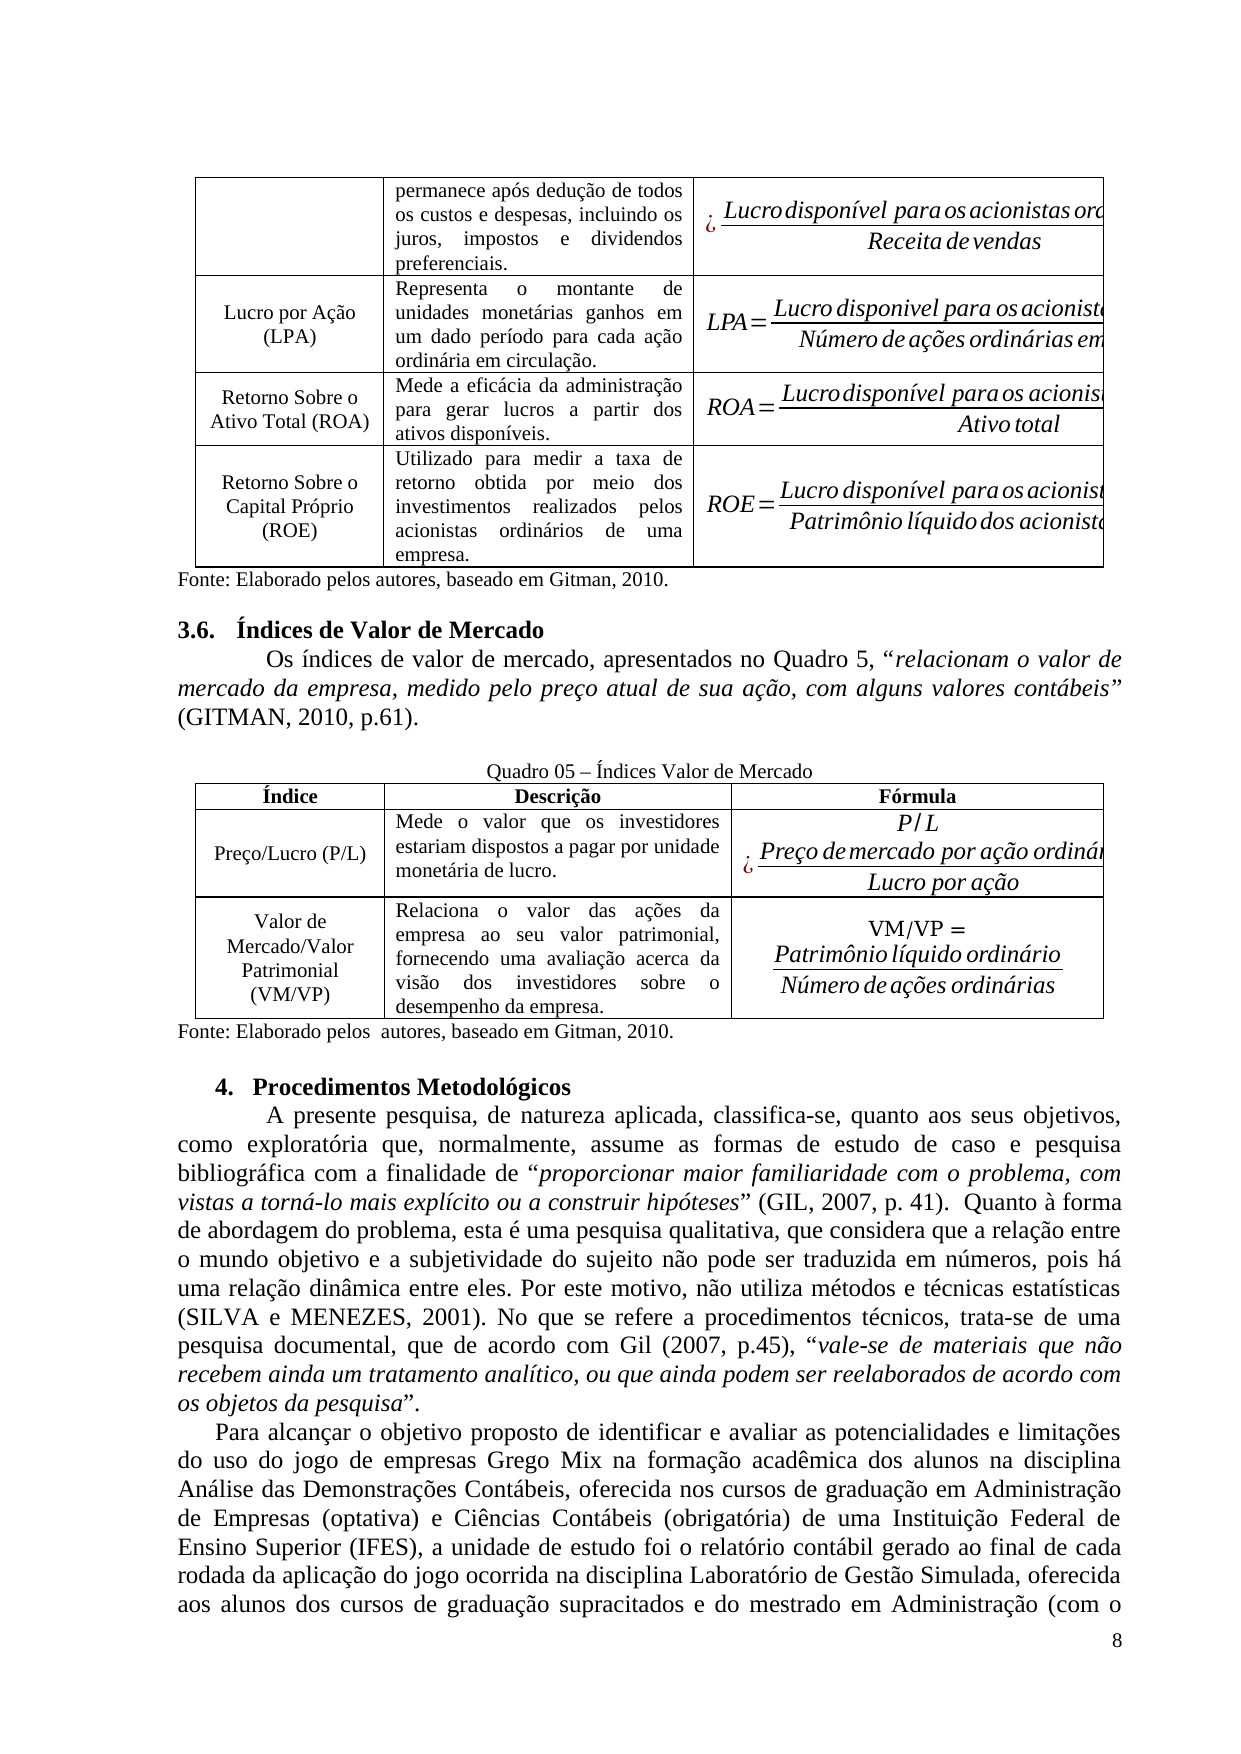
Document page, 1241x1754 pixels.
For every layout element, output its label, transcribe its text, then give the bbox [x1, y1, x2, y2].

table_cell Retorno Sobre o Capital Próprio (ROE) [196, 446, 383, 566]
table_cell Retorno Sobre o Ativo Total (ROA) [196, 373, 383, 445]
text Fonte: Elaborado pelos autores, baseado em Gitman, 2010. [177, 567, 1122, 591]
table_header Descrição [385, 784, 731, 808]
table_cell Relaciona o valor das ações da empresa ao seu valor patrimonial, fornecendo uma avaliação acerca da visão dos investidores sobre o desempenho da empresa. [385, 898, 731, 1018]
table_header Fórmula [732, 784, 1103, 808]
table_cell Mede o valor que os investidores estariam dispostos a pagar por unidade monetária de lucro. [385, 810, 731, 896]
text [177, 1417, 1122, 1618]
table_cell [694, 373, 1103, 445]
table_cell Lucro por Ação (LPA) [196, 276, 383, 372]
table_cell Preço/Lucro (P/L) [196, 810, 384, 896]
table_header Índice [196, 784, 384, 808]
table_cell VM/VP = [732, 898, 1103, 1018]
table_cell Mede a eficácia da administração para gerar lucros a partir dos ativos disponíveis. [384, 373, 693, 445]
table_cell [694, 446, 1103, 566]
table_cell Representa o montante de unidades monetárias ganhos em um dado período para cada ação ordinária em circulação. [384, 276, 693, 372]
table_cell [694, 178, 1103, 274]
text Quadro 05 – Índices Valor de Mercado [177, 759, 1122, 783]
text A presente pesquisa, de natureza aplicada, classifica-se, quanto aos seus objetivos, como exploratória que, normalmente, assume as formas de estudo de caso e pesquisa bibliográfica com a finalidade de “proporcionar maior familiaridade com o problema, com vistas a torná-lo mais explícito ou a construir hipóteses” (GIL, 2007, p. 41). Quanto à forma de abordagem do problema, esta é uma pesquisa qualitativa, que considera que a relação entre o mundo objetivo e a subjetividade do sujeito não pode ser traduzida em números, pois há uma relação dinâmica entre eles. Por este motivo, não utiliza métodos e técnicas estatísticas (SILVA e MENEZES, 2001). No que se refere a procedimentos técnicos, trata-se de uma pesquisa documental, que de acordo com Gil (2007, p.45), “vale-se de materiais que não recebem ainda um tratamento analítico, ou que ainda podem ser reelaborados de acordo com os objetos da pesquisa”. [177, 1100, 1122, 1417]
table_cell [196, 178, 383, 274]
table_cell [694, 276, 1103, 372]
table_cell Utilizado para medir a taxa de retorno obtida por meio dos investimentos realizados pelos acionistas ordinários de uma empresa. [384, 446, 693, 566]
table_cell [384, 178, 693, 274]
text Os índices de valor de mercado, apresentados no Quadro 5, “relacionam o valor de mercado da empresa, medido pelo preço atual de sua ação, com alguns valores contábeis” (GITMAN, 2010, p.61). [177, 644, 1122, 731]
table_cell Valor de Mercado/Valor Patrimonial (VM/VP) [196, 898, 384, 1018]
list Procedimentos Metodológicos [215, 1072, 1122, 1100]
table_cell [732, 810, 1103, 896]
text Fonte: Elaborado pelos autores, baseado em Gitman, 2010. [177, 1019, 1122, 1043]
list Índices de Valor de Mercado [177, 616, 1122, 644]
